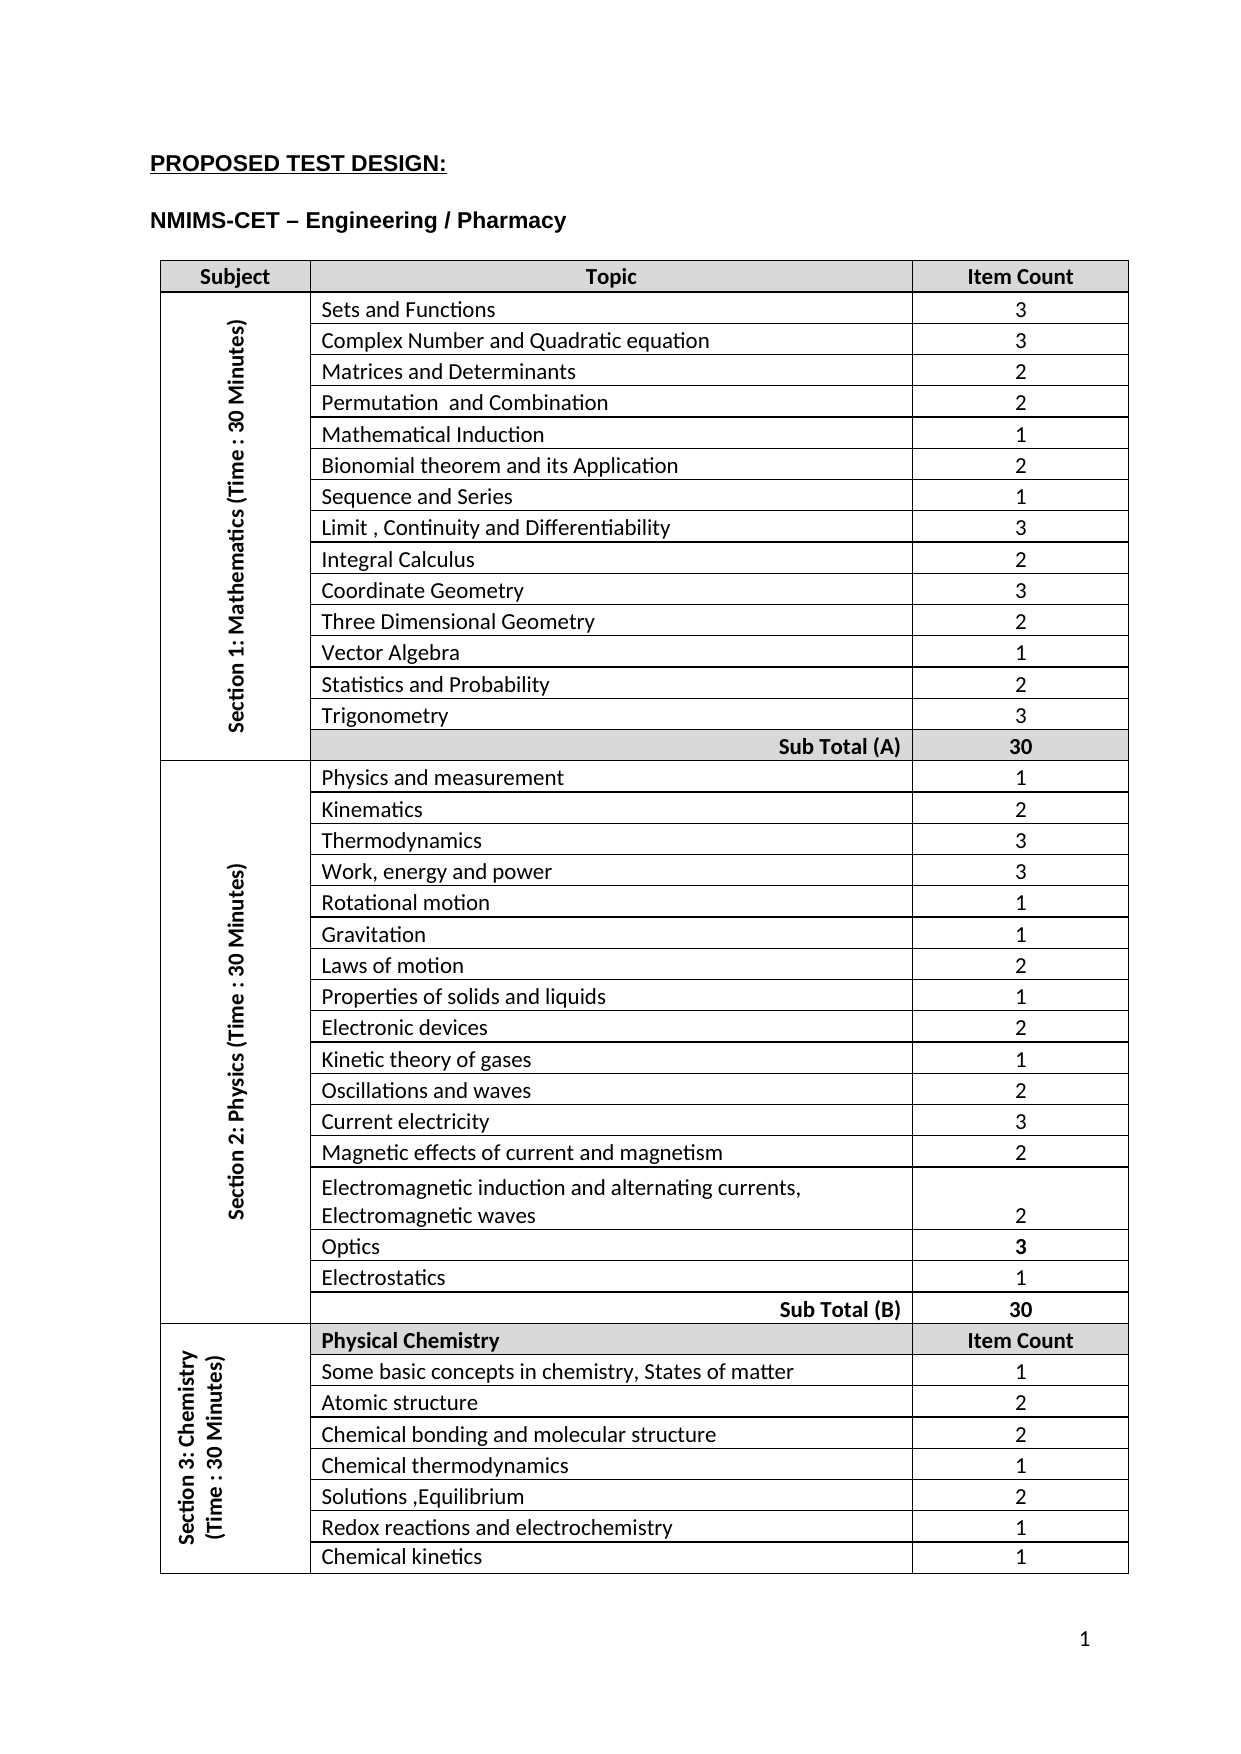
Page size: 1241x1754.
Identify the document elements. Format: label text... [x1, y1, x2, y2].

table_cell 3 [913, 1105, 1128, 1135]
table_cell Kinetic theory of gases [311, 1043, 912, 1073]
table_cell 3 [913, 824, 1128, 854]
table_header Subject [161, 261, 310, 291]
table_cell Work, energy and power [311, 855, 912, 885]
table_cell Chemical bonding and molecular structure [311, 1418, 912, 1448]
table_cell 2 [913, 543, 1128, 573]
table_header Item Count [913, 261, 1128, 291]
table_cell Some basic concepts in chemistry, States of matter [311, 1355, 912, 1385]
table_cell Chemical kinetics [311, 1543, 912, 1573]
table_cell Sets and Functions [311, 293, 912, 323]
table_cell 1 [913, 1449, 1128, 1479]
table_header Topic [311, 261, 912, 291]
table_cell Sequence and Series [311, 480, 912, 510]
table_cell 1 [913, 636, 1128, 666]
table_cell Electrostatics [311, 1261, 912, 1291]
table_cell Chemical thermodynamics [311, 1449, 912, 1479]
table_cell Complex Number and Quadratic equation [311, 324, 912, 354]
table_cell Kinematics [311, 793, 912, 823]
table_cell 1 [913, 1355, 1128, 1385]
table_cell Properties of solids and liquids [311, 980, 912, 1010]
table_cell 3 [913, 699, 1128, 729]
table_cell Magnetic effects of current and magnetism [311, 1136, 912, 1166]
table_cell Oscillations and waves [311, 1074, 912, 1104]
table_cell Electromagnetic induction and alternating currents, Electromagnetic waves [311, 1168, 912, 1229]
table_cell 1 [913, 1511, 1128, 1541]
table_cell Coordinate Geometry [311, 574, 912, 604]
table_cell 3 [913, 855, 1128, 885]
table_cell Redox reactions and electrochemistry [311, 1511, 912, 1541]
table_cell Trigonometry [311, 699, 912, 729]
table_cell Laws of motion [311, 949, 912, 979]
table_cell 2 [913, 1168, 1128, 1229]
table_cell 3 [913, 324, 1128, 354]
table_cell Current electricity [311, 1105, 912, 1135]
table_cell Sub Total (B) [311, 1293, 912, 1323]
table_cell Limit , Continuity and Differentiability [311, 511, 912, 541]
table_cell Statistics and Probability [311, 668, 912, 698]
table_cell Sub Total (A) [311, 730, 912, 760]
table_cell 1 [913, 1043, 1128, 1073]
table_cell 3 [913, 511, 1128, 541]
table_cell 2 [913, 949, 1128, 979]
table_cell 2 [913, 386, 1128, 416]
table_cell 1 [913, 1261, 1128, 1291]
table_cell 3 [913, 293, 1128, 323]
table_cell Item Count [913, 1324, 1128, 1354]
table_cell Section 3: Chemistry (Time : 30 Minutes) [161, 1324, 310, 1573]
table_cell Solutions ,Equilibrium [311, 1480, 912, 1510]
table_cell Three Dimensional Geometry [311, 605, 912, 635]
table_cell 1 [913, 761, 1128, 791]
table_cell 1 [913, 1543, 1128, 1573]
table_cell 2 [913, 1074, 1128, 1104]
table_cell Bionomial theorem and its Application [311, 449, 912, 479]
table_cell Permutation and Combination [311, 386, 912, 416]
table_cell Physical Chemistry [311, 1324, 912, 1354]
table_cell 2 [913, 605, 1128, 635]
table_cell 2 [913, 1011, 1128, 1041]
table_cell 2 [913, 1386, 1128, 1416]
table_cell Physics and measurement [311, 761, 912, 791]
table_cell 1 [913, 886, 1128, 916]
table_cell 30 [913, 1293, 1128, 1323]
list NMIMS-CET – Engineering / Pharmacy [150, 207, 1090, 234]
table_cell Matrices and Determinants [311, 355, 912, 385]
table_cell Rotational motion [311, 886, 912, 916]
table_cell 2 [913, 449, 1128, 479]
table_cell Electronic devices [311, 1011, 912, 1041]
table_cell 3 [913, 574, 1128, 604]
table_cell Integral Calculus [311, 543, 912, 573]
table_cell 30 [913, 730, 1128, 760]
table_cell 2 [913, 1418, 1128, 1448]
table_cell Gravitation [311, 918, 912, 948]
table_cell 1 [913, 980, 1128, 1010]
table_cell Mathematical Induction [311, 418, 912, 448]
table_cell 1 [913, 480, 1128, 510]
table_cell Optics [311, 1230, 912, 1260]
table_cell Vector Algebra [311, 636, 912, 666]
table_cell 2 [913, 793, 1128, 823]
table_cell Thermodynamics [311, 824, 912, 854]
table_cell Section 1: Mathematics (Time : 30 Minutes) [161, 293, 310, 760]
table_cell 2 [913, 1136, 1128, 1166]
table_cell 2 [913, 668, 1128, 698]
table_cell Section 2: Physics (Time : 30 Minutes) [161, 761, 310, 1323]
table_cell 2 [913, 1480, 1128, 1510]
table_cell 3 [913, 1230, 1128, 1260]
table_cell 2 [913, 355, 1128, 385]
table_cell 1 [913, 418, 1128, 448]
text PROPOSED TEST DESIGN: [150, 150, 1090, 176]
table_cell Atomic structure [311, 1386, 912, 1416]
table_cell 1 [913, 918, 1128, 948]
